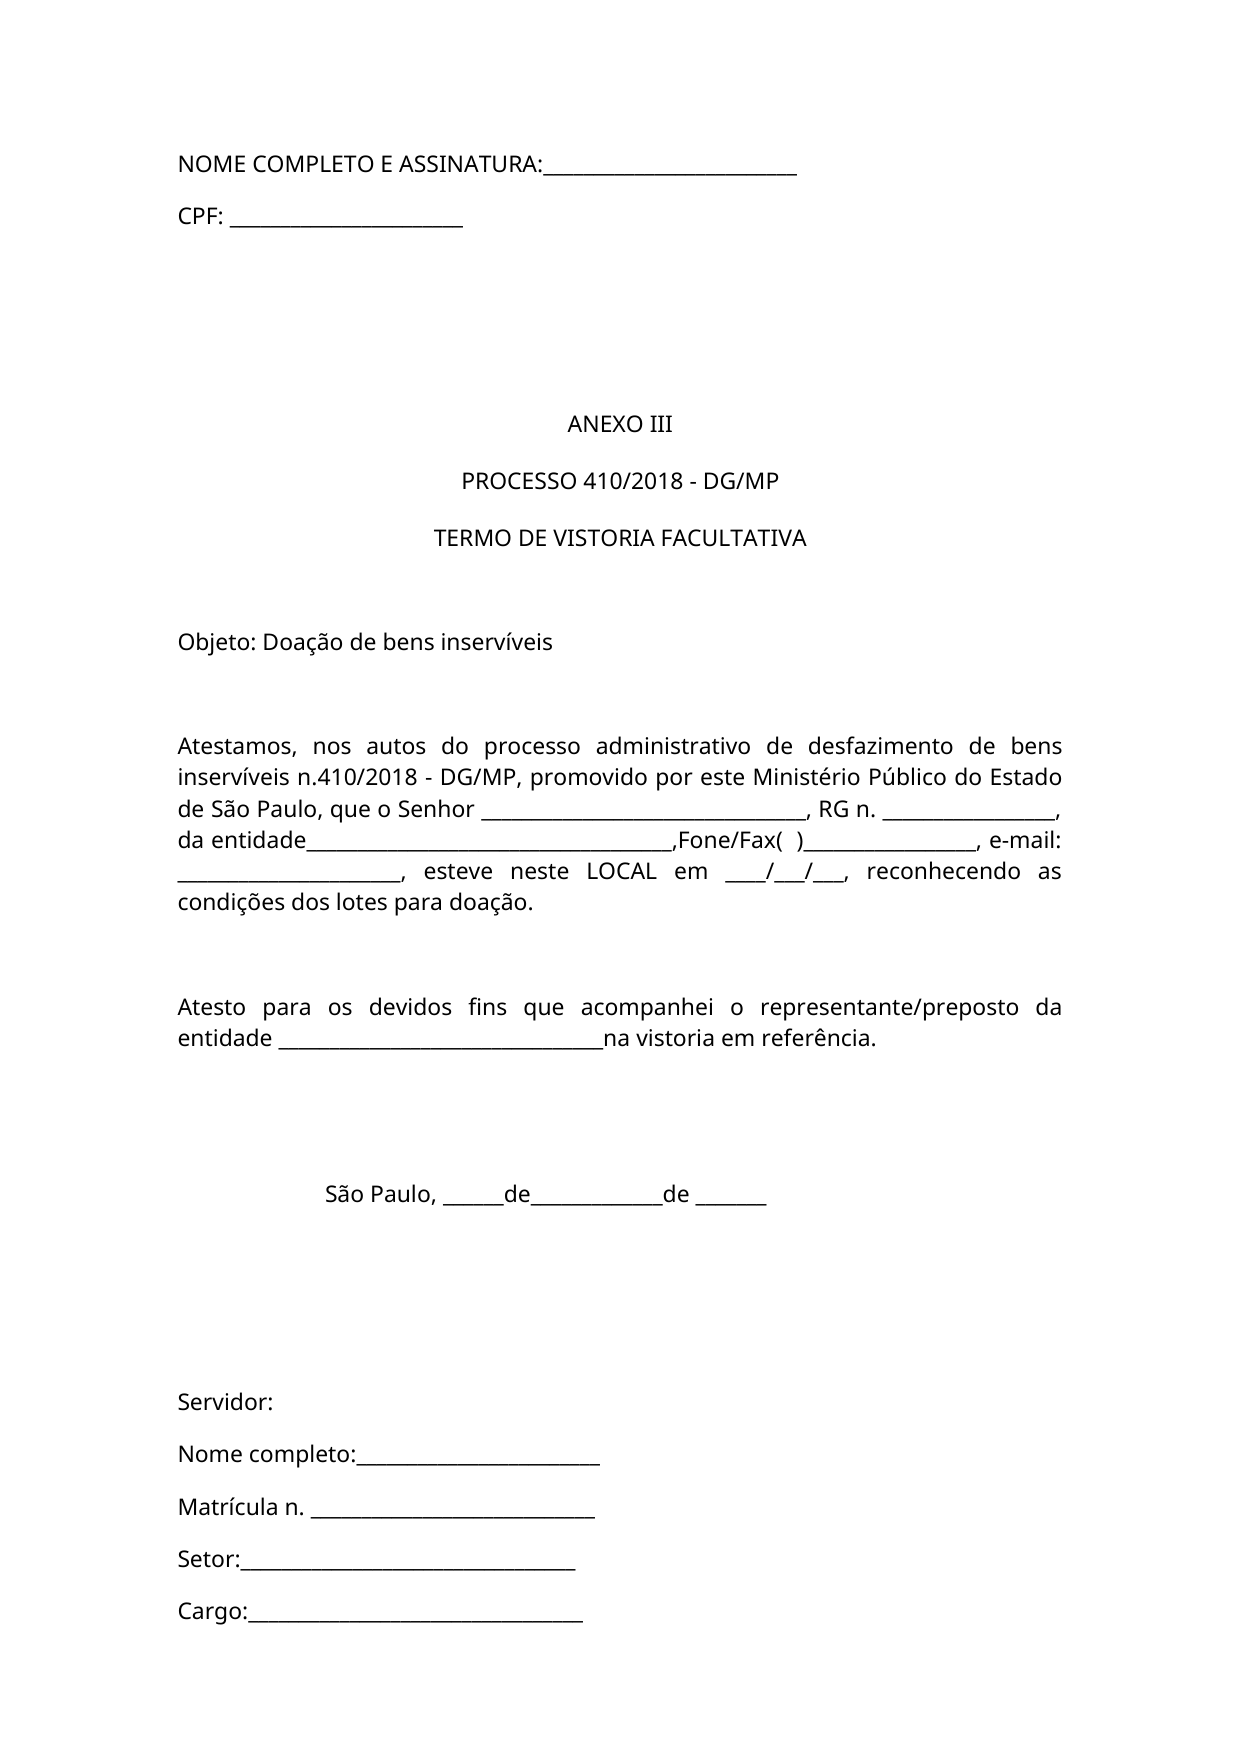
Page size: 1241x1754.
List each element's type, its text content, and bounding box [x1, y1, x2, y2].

text Objeto: Doação de bens inservíveis [177, 626, 1063, 657]
text Servidor: [177, 1386, 1063, 1417]
text Cargo:_________________________________ [177, 1594, 1063, 1626]
text São Paulo, ______de_____________de _______ [177, 1178, 1063, 1209]
text Setor:_________________________________ [177, 1542, 1063, 1574]
text CPF: _______________________ [177, 200, 1063, 231]
text NOME COMPLETO E ASSINATURA:_________________________ [177, 148, 1063, 179]
text TERMO DE VISTORIA FACULTATIVA [177, 522, 1063, 553]
text Atesto para os devidos fins que acompanhei o representante/preposto da entidade ________________________________na vistoria em referência. [177, 990, 1063, 1053]
text ANEXO III [177, 408, 1063, 439]
text PROCESSO 410/2018 - DG/MP [177, 465, 1063, 496]
text Matrícula n. ____________________________ [177, 1490, 1063, 1522]
text Nome completo:________________________ [177, 1438, 1063, 1469]
text Atestamos, nos autos do processo administrativo de desfazimento de bens inservíveis n.410/2018 - DG/MP, promovido por este Ministério Público do Estado de São Paulo, que o Senhor ________________________________, RG n. _________________, da entidade____________________________________,Fone/Fax( )_________________, e-mail: ______________________, esteve neste LOCAL em ____/___/___, reconhecendo as condições dos lotes para doação. [177, 730, 1063, 917]
